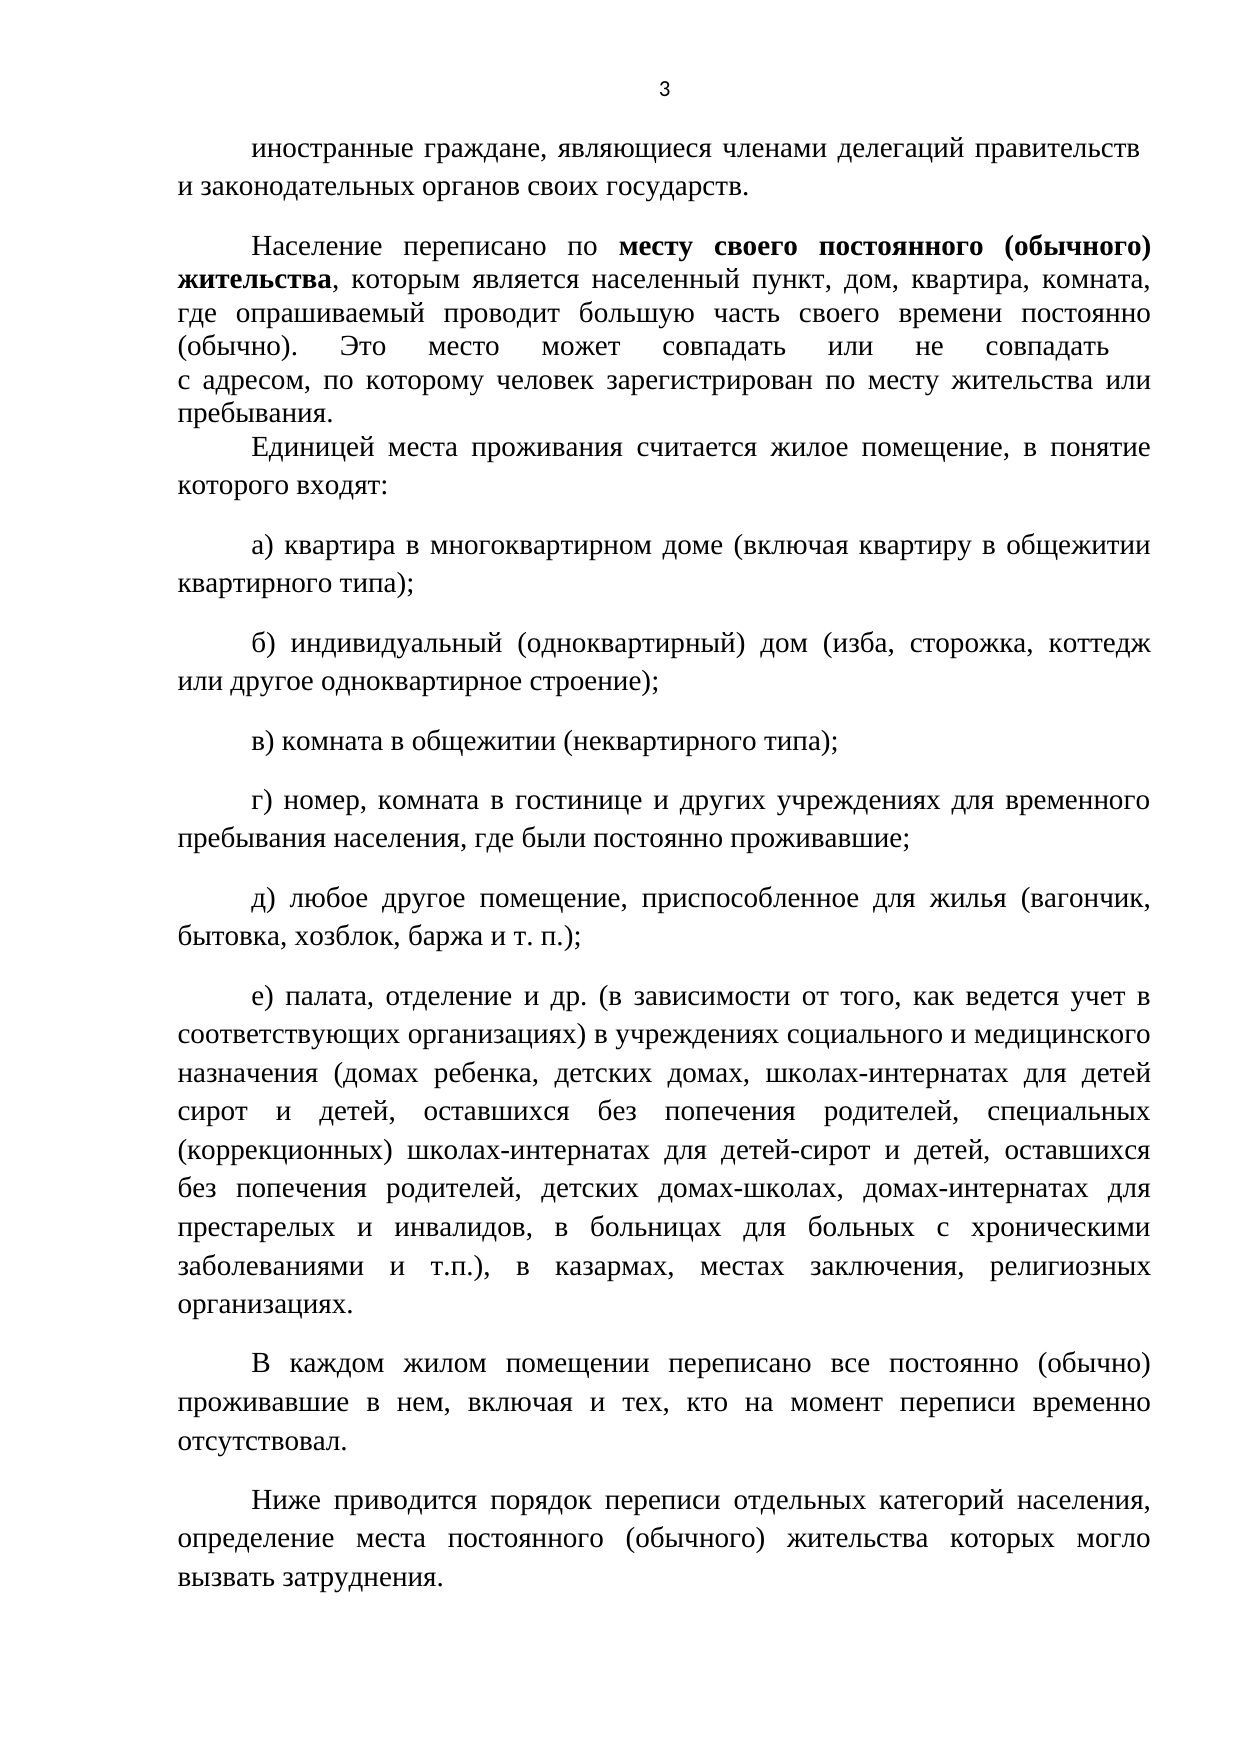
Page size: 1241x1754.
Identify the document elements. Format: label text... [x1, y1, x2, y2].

text в) комната в общежитии (неквартирного типа); [177, 723, 1152, 756]
text б) индивидуальный (одноквартирный) дом (изба, сторожка, коттедж или другое одноквартирное строение); [177, 625, 1152, 697]
text Ниже приводится порядок переписи отдельных категорий населения, определение места постоянного (обычного) жительства которых могло вызвать затруднения. [177, 1482, 1152, 1593]
text Единицей места проживания считается жилое помещение, в понятие которого входят: [177, 429, 1152, 501]
text Население переписано по месту своего постоянного (обычного) жительства, которым является населенный пункт, дом, квартира, комната, где опрашиваемый проводит большую часть своего времени постоянно (обычно). Это место может совпадать или не совпадать с адресом, по которому человек зарегистрирован по месту жительства или пребывания. [177, 228, 1152, 429]
text иностранные граждане, являющиеся членами делегаций правительств и законодательных органов своих государств. [177, 130, 1152, 202]
text В каждом жилом помещении переписано все постоянно (обычно) проживавшие в нем, включая и тех, кто на момент переписи временно отсутствовал. [177, 1346, 1152, 1456]
text д) любое другое помещение, приспособленное для жилья (вагончик, бытовка, хозблок, баржа и т. п.); [177, 880, 1152, 952]
text а) квартира в многоквартирном доме (включая квартиру в общежитии квартирного типа); [177, 527, 1152, 599]
text г) номер, комната в гостинице и других учреждениях для временного пребывания населения, где были постоянно проживавшие; [177, 782, 1152, 854]
text е) палата, отделение и др. (в зависимости от того, как ведется учет в соответствующих организациях) в учреждениях социального и медицинского назначения (домах ребенка, детских домах, школах-интернатах для детей сирот и детей, оставшихся без попечения родителей, специальных (коррекционных) школах-интернатах для детей-сирот и детей, оставшихся без попечения родителей, детских домах-школах, домах-интернатах для престарелых и инвалидов, в больницах для больных с хроническими заболеваниями и т.п.), в казармах, местах заключения, религиозных организациях. [177, 978, 1152, 1320]
